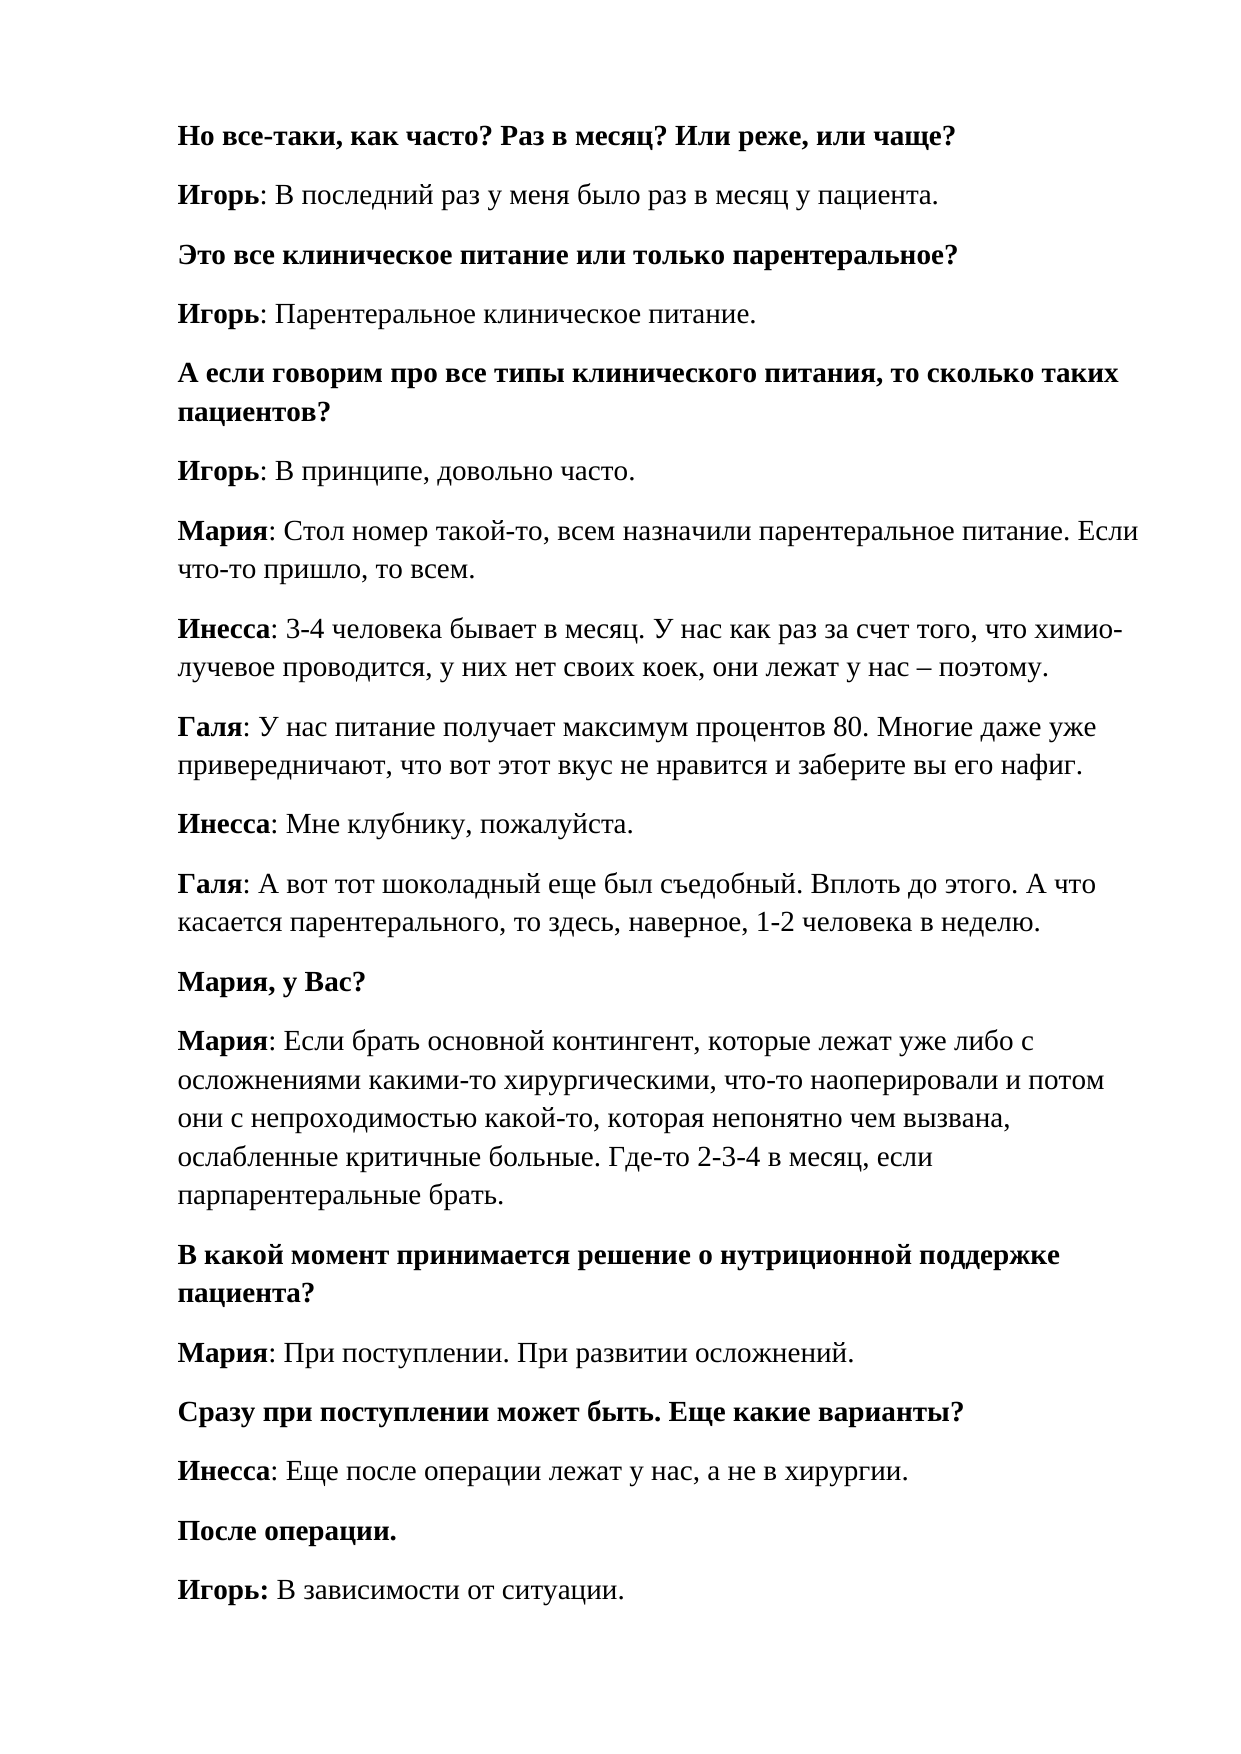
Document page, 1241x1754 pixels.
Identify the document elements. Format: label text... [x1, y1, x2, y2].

text Мария, у Вас? [177, 964, 1152, 997]
text А если говорим про все типы клинического питания, то сколько таких пациентов? [177, 356, 1152, 428]
text Сразу при поступлении может быть. Еще какие варианты? [177, 1394, 1152, 1428]
text Игорь: В принципе, довольно часто. [177, 453, 1152, 487]
text В какой момент принимается решение о нутриционной поддержке пациента? [177, 1237, 1152, 1309]
text После операции. [177, 1513, 1152, 1546]
text Это все клиническое питание или только парентеральное? [177, 237, 1152, 270]
text Инесса: Мне клубнику, пожалуйста. [177, 807, 1152, 840]
text Галя: У нас питание получает максимум процентов 80. Многие даже уже привередничают, что вот этот вкус не нравится и заберите вы его нафиг. [177, 709, 1152, 781]
text Галя: А вот тот шоколадный еще был съедобный. Вплоть до этого. А что касается парентерального, то здесь, наверное, 1-2 человека в неделю. [177, 866, 1152, 938]
text Но все-таки, как часто? Раз в месяц? Или реже, или чаще? [177, 118, 1152, 152]
text Игорь: Парентеральное клиническое питание. [177, 296, 1152, 330]
text Мария: Если брать основной контингент, которые лежат уже либо с осложнениями какими-то хирургическими, что-то наоперировали и потом они с непроходимостью какой-то, которая непонятно чем вызвана, ослабленные критичные больные. Где-то 2-3-4 в месяц, если парпарентеральные брать. [177, 1023, 1152, 1211]
text Игорь: В зависимости от ситуации. [177, 1572, 1152, 1606]
text Инесса: 3-4 человека бывает в месяц. У нас как раз за счет того, что химио-лучевое проводится, у них нет своих коек, они лежат у нас – поэтому. [177, 611, 1152, 683]
text Инесса: Еще после операции лежат у нас, а не в хирургии. [177, 1453, 1152, 1487]
text Игорь: В последний раз у меня было раз в месяц у пациента. [177, 177, 1152, 211]
text Мария: При поступлении. При развитии осложнений. [177, 1335, 1152, 1368]
text Мария: Стол номер такой-то, всем назначили парентеральное питание. Если что-то пришло, то всем. [177, 513, 1152, 585]
